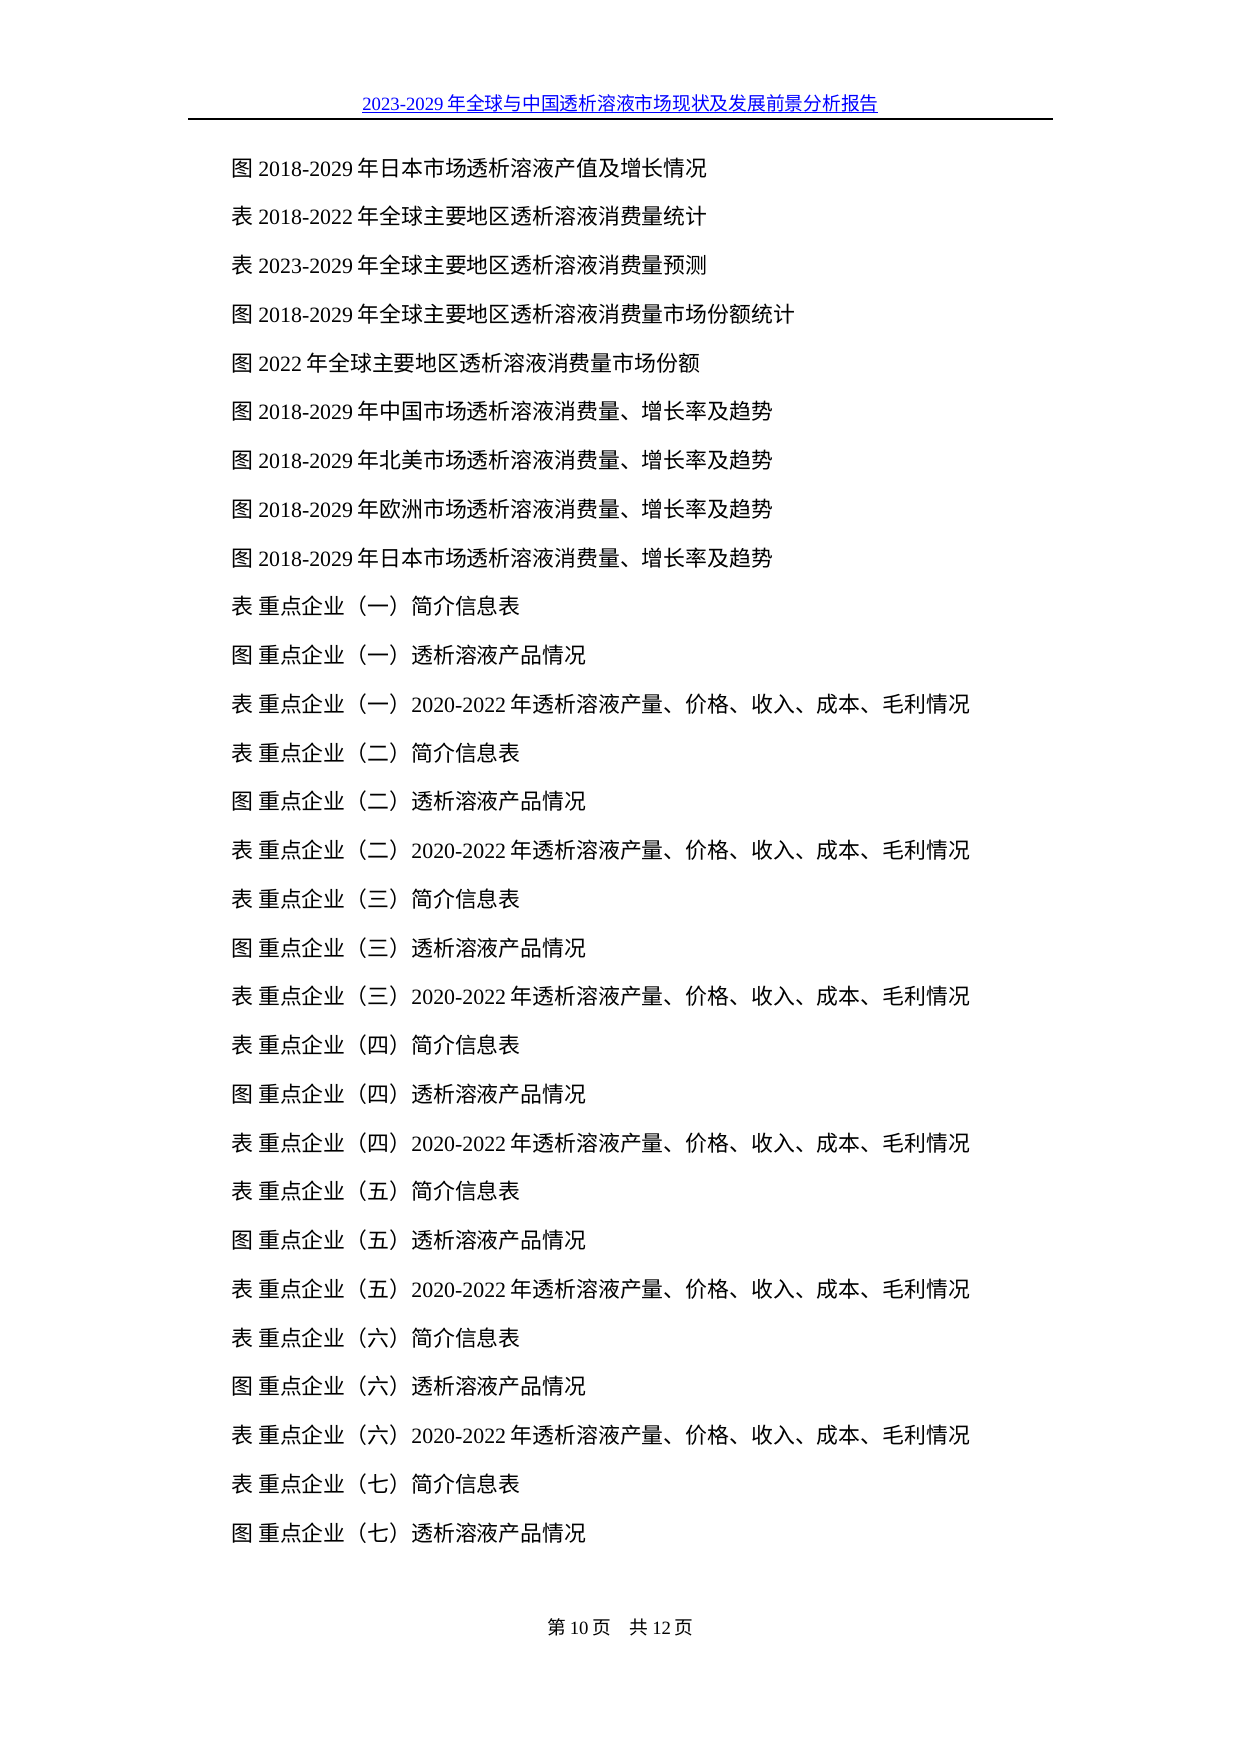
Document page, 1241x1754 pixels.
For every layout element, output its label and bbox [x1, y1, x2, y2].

text [187, 150, 1053, 1548]
